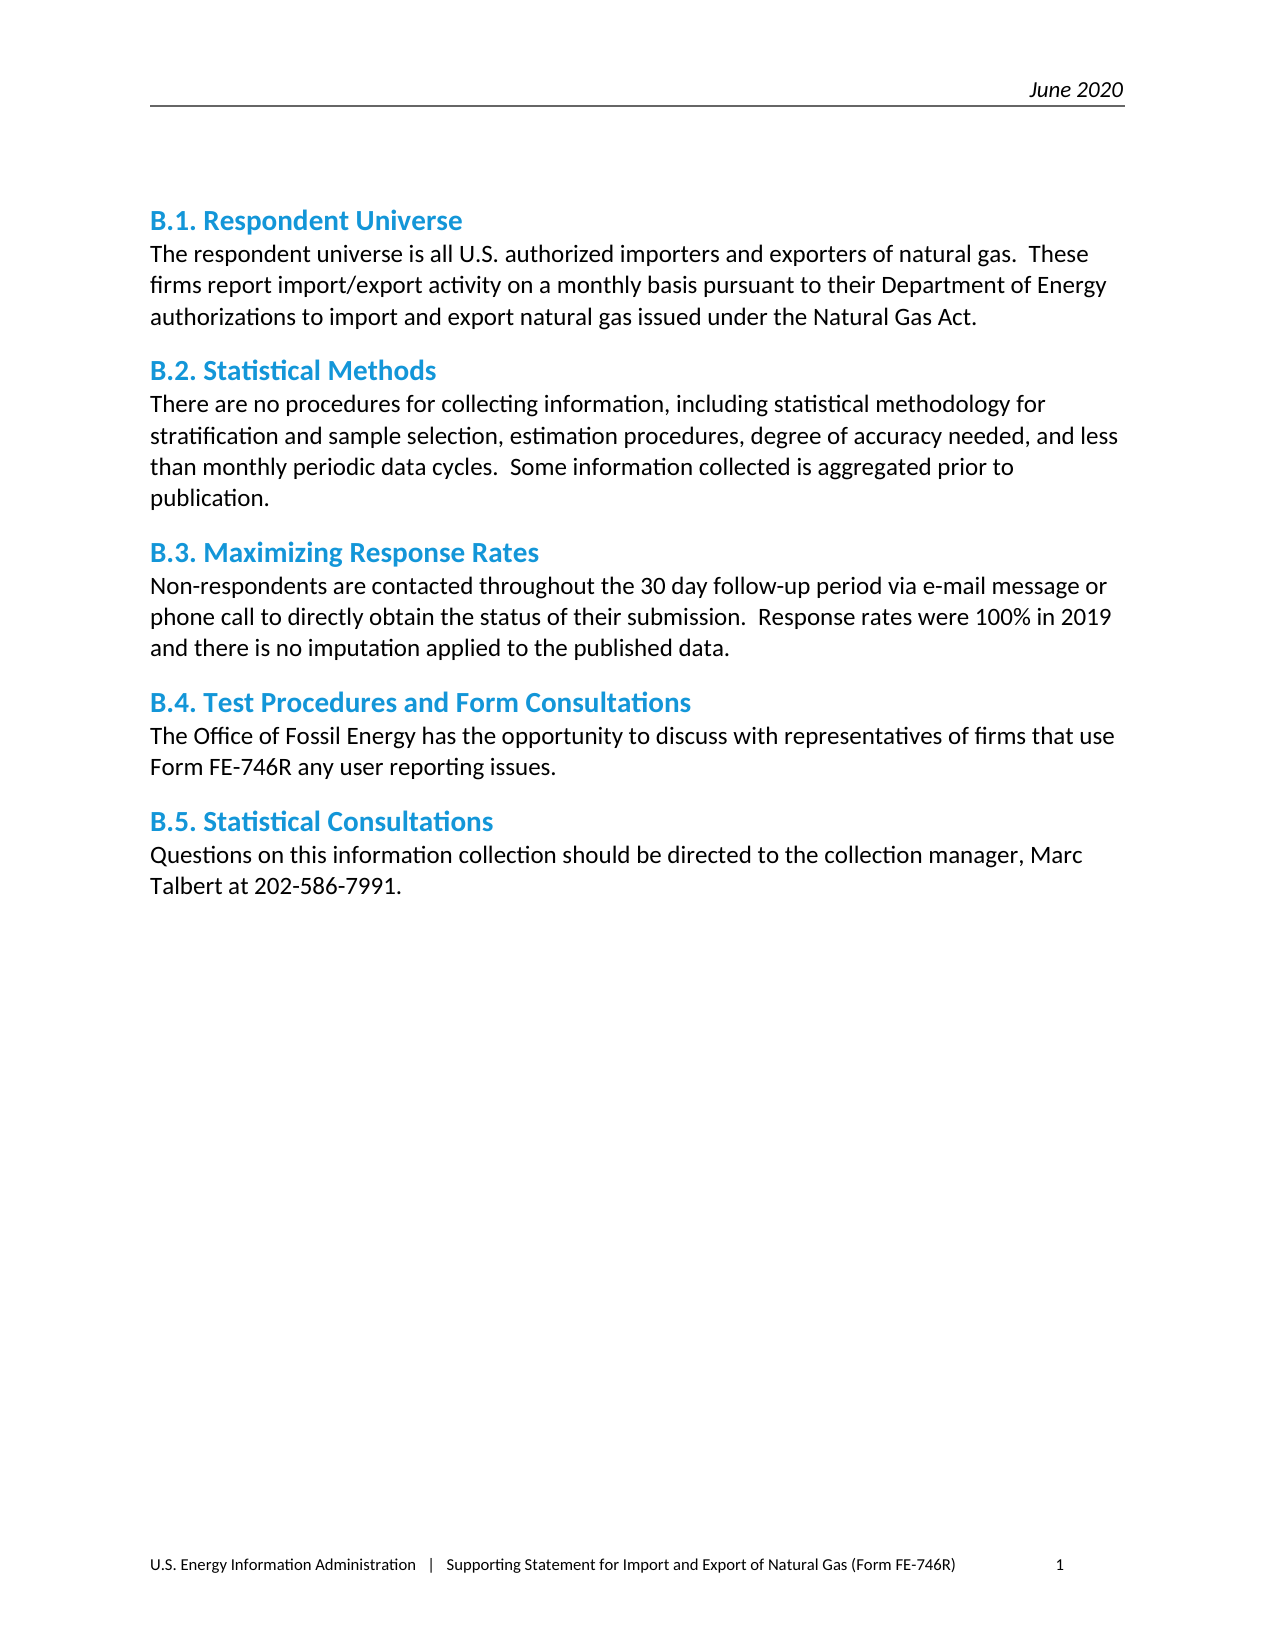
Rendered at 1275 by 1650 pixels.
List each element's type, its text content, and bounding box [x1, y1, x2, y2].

text There are no procedures for collecting information, including statistical methodology for stratification and sample selection, estimation procedures, degree of accuracy needed, and less than monthly periodic data cycles. Some information collected is aggregated prior to publication. [150, 388, 1125, 513]
text The respondent universe is all U.S. authorized importers and exporters of natural gas. These firms report import/export activity on a monthly basis pursuant to their Department of Energy authorizations to import and export natural gas issued under the Natural Gas Act. [150, 238, 1125, 331]
subtitle B.1. Respondent Universe [150, 202, 1125, 238]
text Questions on this information collection should be directed to the collection manager, Marc Talbert at 202-586-7991. [150, 838, 1125, 901]
text The Office of Fossil Energy has the opportunity to discuss with representatives of firms that use Form FE-746R any user reporting issues. [150, 719, 1125, 782]
subtitle B.2. Statistical Methods [150, 352, 1125, 388]
subtitle B.3. Maximizing Response Rates [150, 534, 1125, 569]
text Non-respondents are contacted throughout the 30 day follow-up period via e-mail message or phone call to directly obtain the status of their submission. Response rates were 100% in 2019 and there is no imputation applied to the published data. [150, 569, 1125, 663]
subtitle B.5. Statistical Consultations [150, 803, 1125, 838]
subtitle B.4. Test Procedures and Form Consultations [150, 684, 1125, 719]
